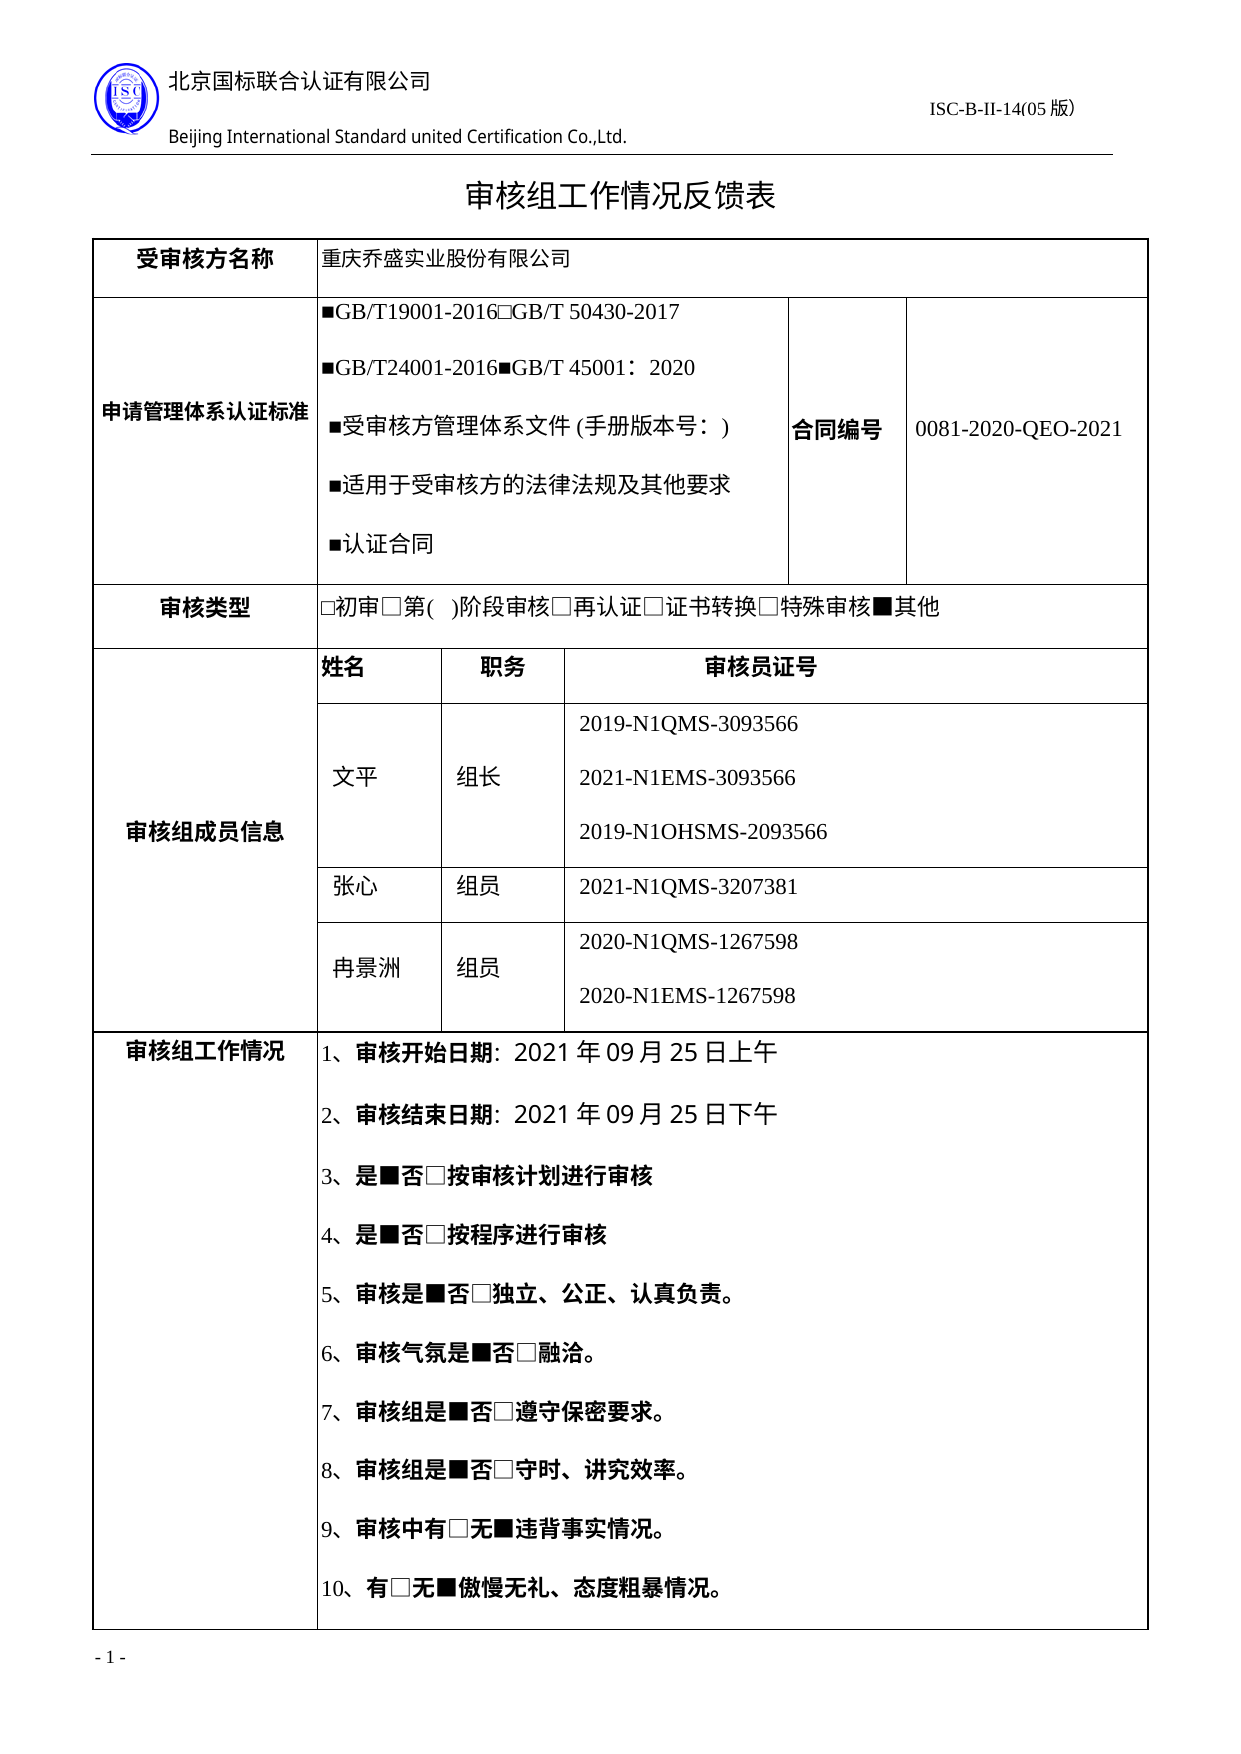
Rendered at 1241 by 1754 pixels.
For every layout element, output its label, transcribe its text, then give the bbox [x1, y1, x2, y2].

table_cell 组长 [442, 704, 564, 867]
table_cell 组员 [442, 868, 564, 922]
table_cell 审核组成员信息 [94, 649, 317, 1031]
table_cell 2021-N1QMS-3207381 [565, 868, 1147, 922]
table_cell 文平 [318, 704, 441, 867]
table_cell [318, 1033, 1147, 1628]
table_cell 姓名 [318, 649, 441, 703]
table_cell 张心 [318, 868, 441, 922]
picture [94, 63, 162, 135]
table_cell 2019-N1QMS-3093566 2021-N1EMS-3093566 2019-N1OHSMS-2093566 [565, 704, 1147, 867]
table_cell ■GB/T19001-2016□GB/T 50430-2017 ■GB/T24001-2016■GB/T 45001：2020 ■受审核方管理体系文件 (手册版本号：) ■适用于受审核方的法律法规及其他要求 ■认证合同 [318, 298, 788, 584]
table_cell 审核组工作情况 [94, 1033, 317, 1628]
table_header 重庆乔盛实业股份有限公司 [318, 240, 1147, 297]
table_cell 职务 [442, 649, 564, 703]
table_cell 冉景洲 [318, 923, 441, 1031]
table_cell 2020-N1QMS-1267598 2020-N1EMS-1267598 [565, 923, 1147, 1031]
table_cell □初审□第( )阶段审核□再认证□证书转换□特殊审核■其他 [318, 585, 1147, 648]
table_cell 审核类型 [94, 585, 317, 648]
table_cell 合同编号 [789, 298, 906, 584]
table_header 受审核方名称 [94, 240, 317, 297]
table_cell 组员 [442, 923, 564, 1031]
text 审核组工作情况反馈表 [94, 171, 1146, 217]
table_cell 0081-2020-QEO-2021 [907, 298, 1147, 584]
table_cell 申请管理体系认证标准 [94, 298, 317, 584]
table_cell 审核员证号 [565, 649, 1147, 703]
